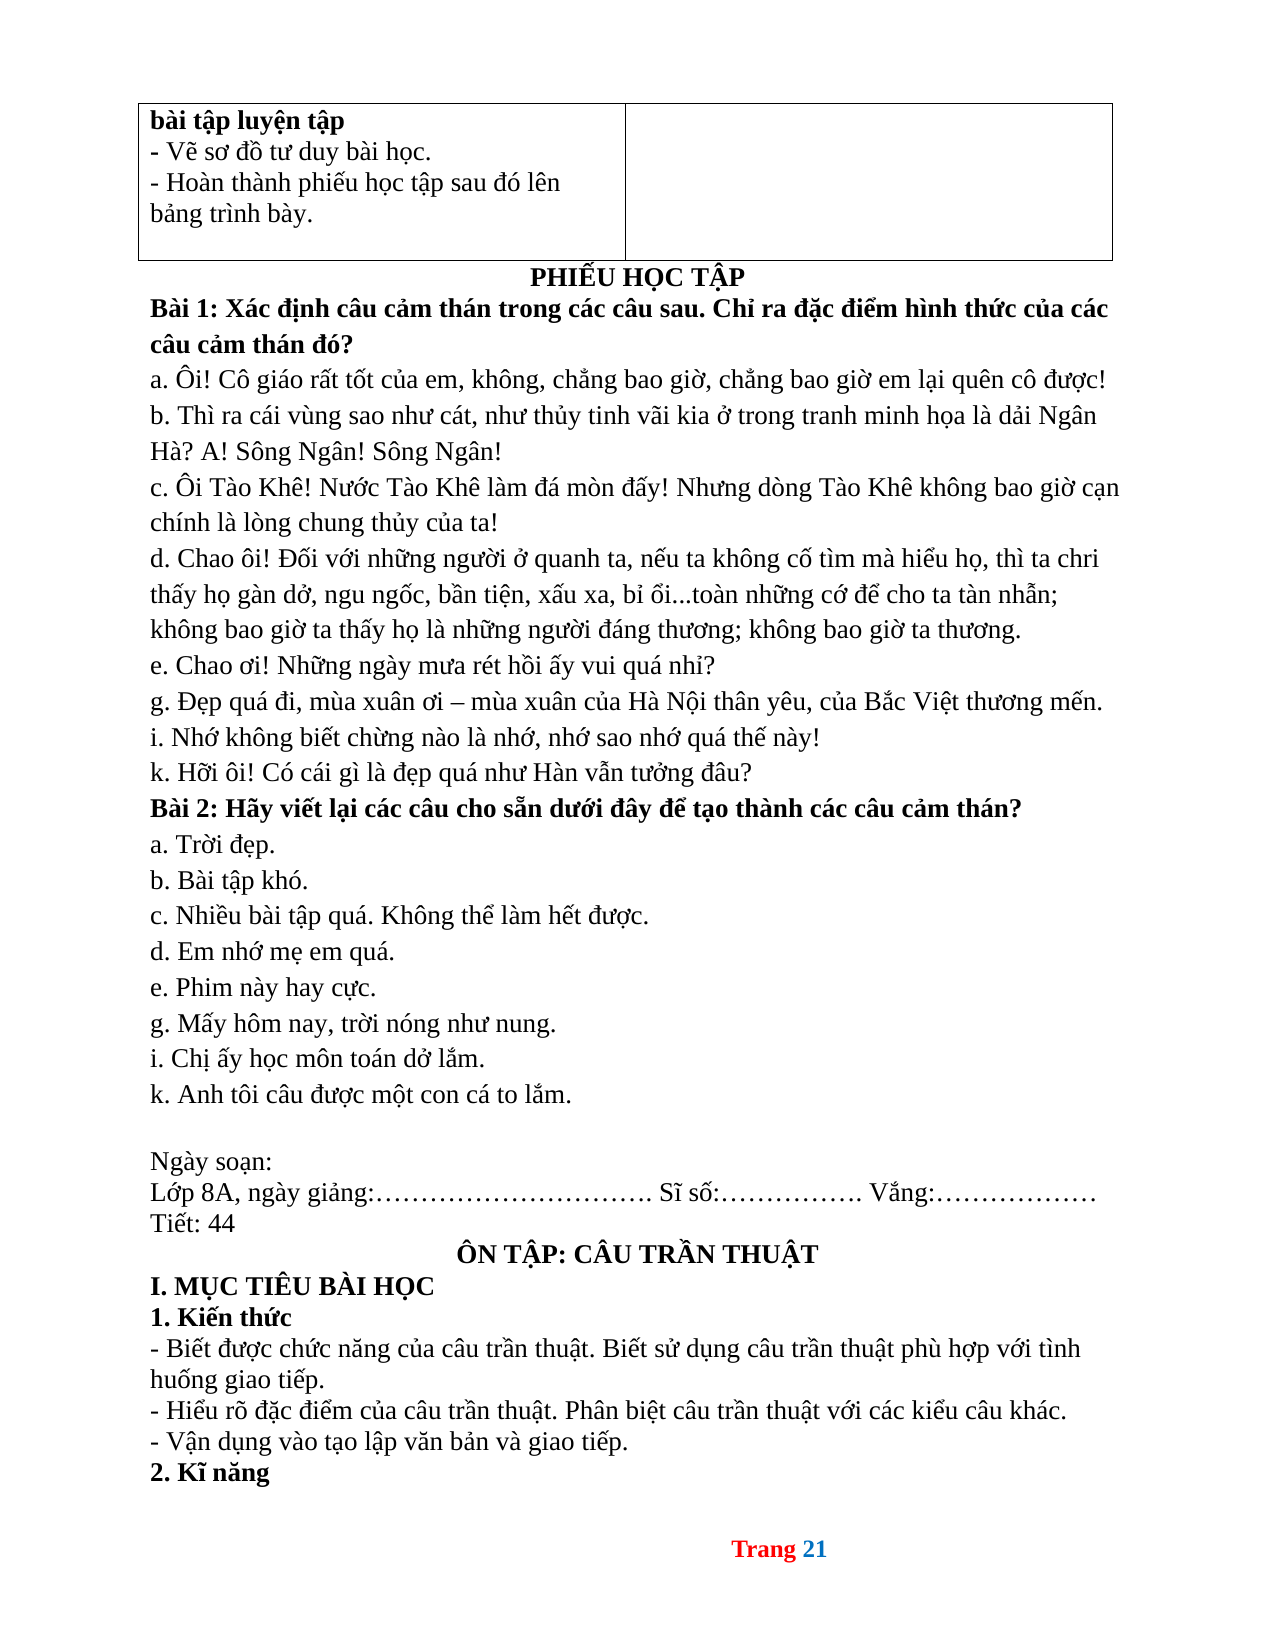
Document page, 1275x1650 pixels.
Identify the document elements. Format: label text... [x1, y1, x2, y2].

text I. MỤC TIÊU BÀI HỌC [150, 1269, 1125, 1301]
text i. Chị ấy học môn toán dở lắm. [150, 1042, 1125, 1073]
text - Vận dụng vào tạo lập văn bản và giao tiếp. [150, 1425, 1125, 1456]
text g. Đẹp quá đi, mùa xuân ơi – mùa xuân của Hà Nội thân yêu, của Bắc Việt thương mến. [150, 685, 1125, 716]
text a. Trời đẹp. [150, 828, 1125, 859]
text Tiết: 44 [150, 1207, 1125, 1238]
text c. Ôi Tào Khê! Nước Tào Khê làm đá mòn đấy! Nhưng dòng Tào Khê không bao giờ cạn chính là lòng chung thủy của ta! [150, 471, 1125, 538]
text - Hiểu rõ đặc điểm của câu trần thuật. Phân biệt câu trần thuật với các kiểu câu khác. [150, 1394, 1125, 1425]
text ÔN TẬP: CÂU TRẦN THUẬT [150, 1238, 1125, 1269]
text g. Mấy hôm nay, trời nóng như nung. [150, 1007, 1125, 1038]
text 1. Kiến thức [150, 1301, 1125, 1332]
text e. Chao ơi! Những ngày mưa rét hồi ấy vui quá nhỉ? [150, 649, 1125, 681]
text Bài 2: Hãy viết lại các câu cho sẵn dưới đây để tạo thành các câu cảm thán? [150, 792, 1125, 823]
text i. Nhớ không biết chừng nào là nhớ, nhớ sao nhớ quá thế này! [150, 721, 1125, 752]
text b. Bài tập khó. [150, 864, 1125, 895]
text Lớp 8A, ngày giảng:…………………………. Sĩ số:……………. Vắng:……………… [150, 1176, 1125, 1207]
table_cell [626, 104, 1112, 260]
text k. Hỡi ôi! Có cái gì là đẹp quá như Hàn vẫn tưởng đâu? [150, 757, 1125, 788]
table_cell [139, 104, 625, 260]
text c. Nhiều bài tập quá. Không thể làm hết được. [150, 899, 1125, 931]
text b. Thì ra cái vùng sao như cát, như thủy tinh vãi kia ở trong tranh minh họa là dải Ngân Hà? A! Sông Ngân! Sông Ngân! [150, 399, 1125, 466]
text k. Anh tôi câu được một con cá to lắm. [150, 1078, 1125, 1109]
text 2. Kĩ năng [150, 1456, 1125, 1488]
text PHIẾU HỌC TẬP [150, 261, 1125, 292]
text - Biết được chức năng của câu trần thuật. Biết sử dụng câu trần thuật phù hợp với tình huống giao tiếp. [150, 1332, 1125, 1394]
text Ngày soạn: [150, 1145, 1125, 1176]
text e. Phim này hay cực. [150, 971, 1125, 1002]
text d. Em nhớ mẹ em quá. [150, 935, 1125, 966]
text Bài 1: Xác định câu cảm thán trong các câu sau. Chỉ ra đặc điểm hình thức của các câu cảm thán đó? [150, 292, 1125, 359]
text a. Ôi! Cô giáo rất tốt của em, không, chẳng bao giờ, chẳng bao giờ em lại quên cô được! [150, 363, 1125, 395]
text d. Chao ôi! Đối với những người ở quanh ta, nếu ta không cố tìm mà hiểu họ, thì ta chri thấy họ gàn dở, ngu ngốc, bần tiện, xấu xa, bỉ ổi...toàn những cớ để cho ta tàn nhẫn; không bao giờ ta thấy họ là những người đáng thương; không bao giờ ta thương. [150, 542, 1125, 645]
